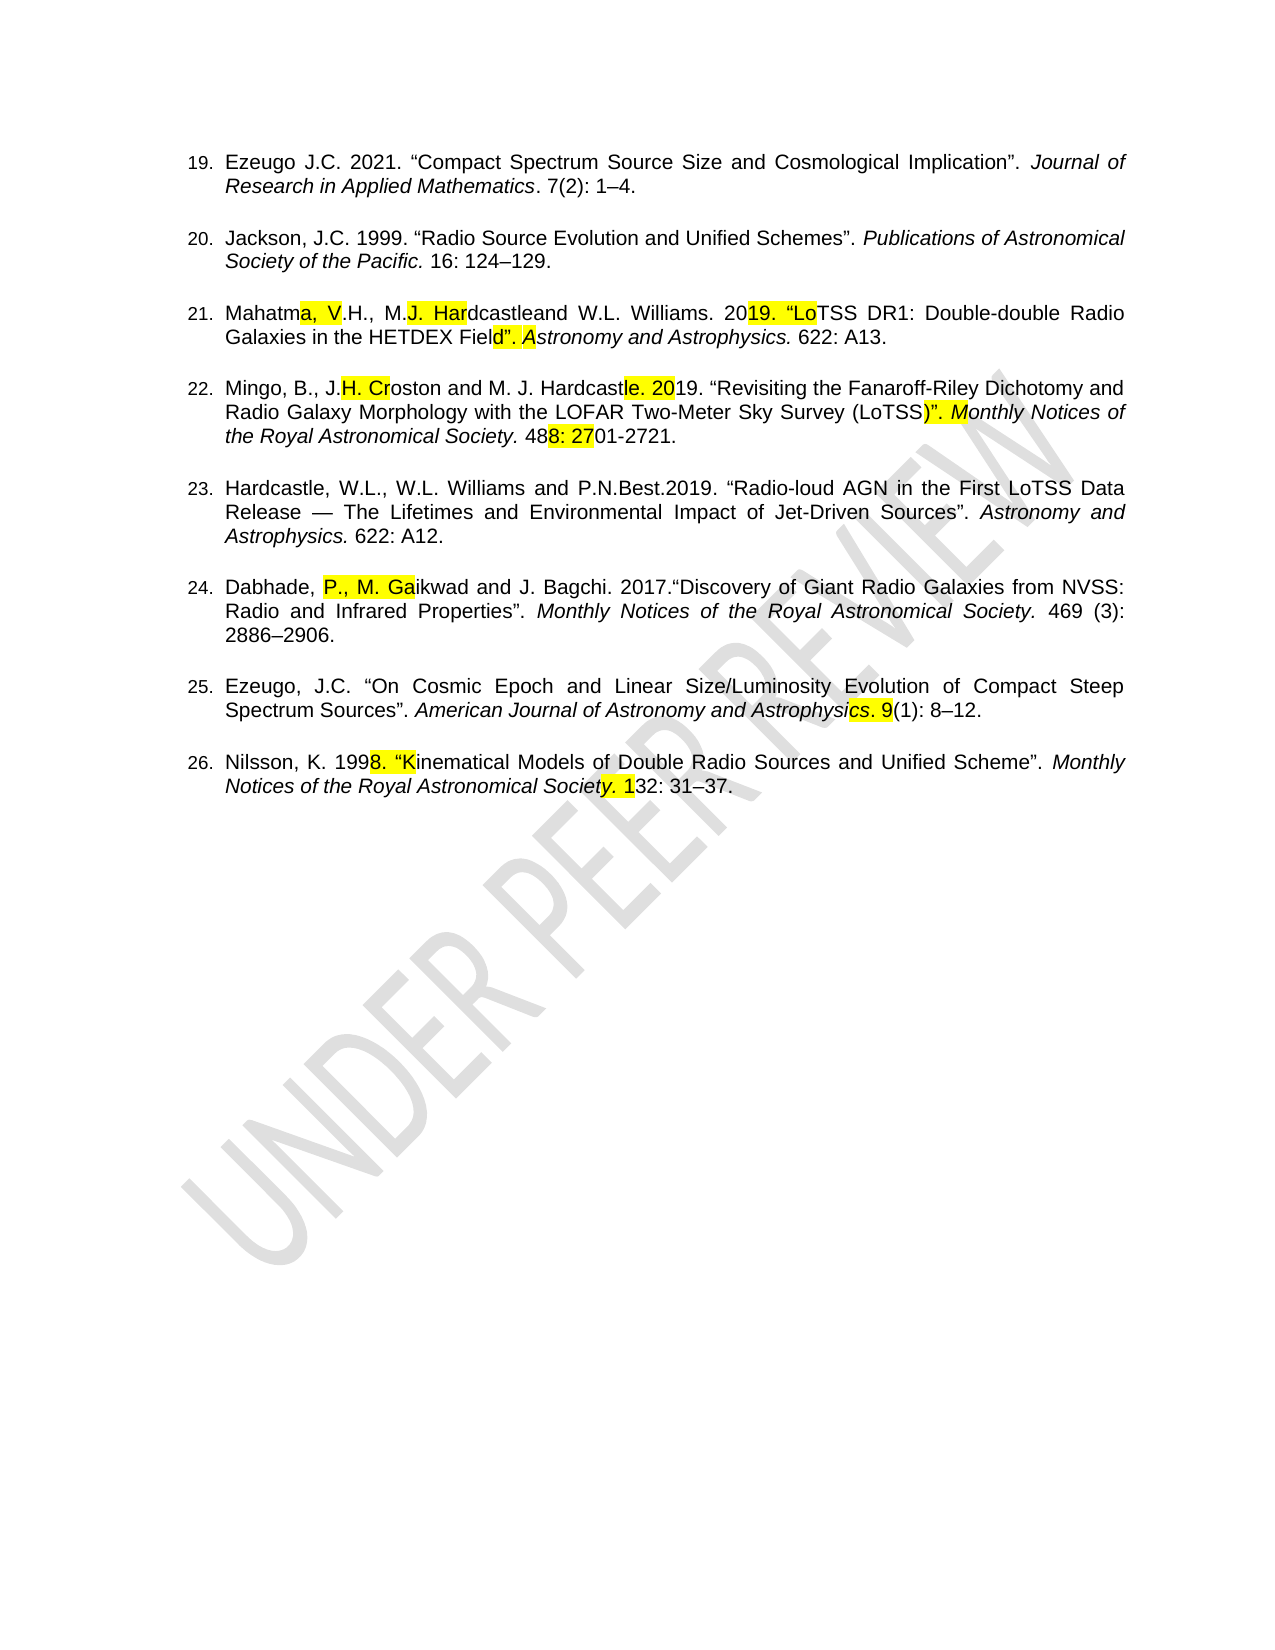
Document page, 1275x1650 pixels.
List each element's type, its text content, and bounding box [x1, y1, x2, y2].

list Ezeugo J.C. 2021. “Compact Spectrum Source Size and Cosmological Implication”. Journal of Research in Applied Mathematics. 7(2): 1–4. [187, 150, 1125, 198]
list Dabhade, P., M. Gaikwad and J. Bagchi. 2017.“Discovery of Giant Radio Galaxies from NVSS: Radio and Infrared Properties”. Monthly Notices of the Royal Astronomical Society. 469 (3): 2886–2906. [187, 575, 1125, 647]
list Mahatma, V.H., M.J. Hardcastleand W.L. Williams. 2019. “LoTSS DR1: Double-double Radio Galaxies in the HETDEX Field”. Astronomy and Astrophysics. 622: A13. [187, 301, 1125, 349]
list Mingo, B., J.H. Croston and M. J. Hardcastle. 2019. “Revisiting the Fanaroff-Riley Dichotomy and Radio Galaxy Morphology with the LOFAR Two-Meter Sky Survey (LoTSS)”. Monthly Notices of the Royal Astronomical Society. 488: 2701-2721. [187, 376, 1125, 448]
list Nilsson, K. 1998. “Kinematical Models of Double Radio Sources and Unified Scheme”. Monthly Notices of the Royal Astronomical Society. 132: 31–37. [187, 750, 1125, 798]
list Hardcastle, W.L., W.L. Williams and P.N.Best.2019. “Radio-loud AGN in the First LoTSS Data Release — The Lifetimes and Environmental Impact of Jet-Driven Sources”. Astronomy and Astrophysics. 622: A12. [187, 476, 1125, 547]
list Ezeugo, J.C. “On Cosmic Epoch and Linear Size/Luminosity Evolution of Compact Steep Spectrum Sources”. American Journal of Astronomy and Astrophysics. 9(1): 8–12. [187, 674, 1125, 722]
list Jackson, J.C. 1999. “Radio Source Evolution and Unified Schemes”. Publications of Astronomical Society of the Pacific. 16: 124–129. [187, 225, 1125, 273]
